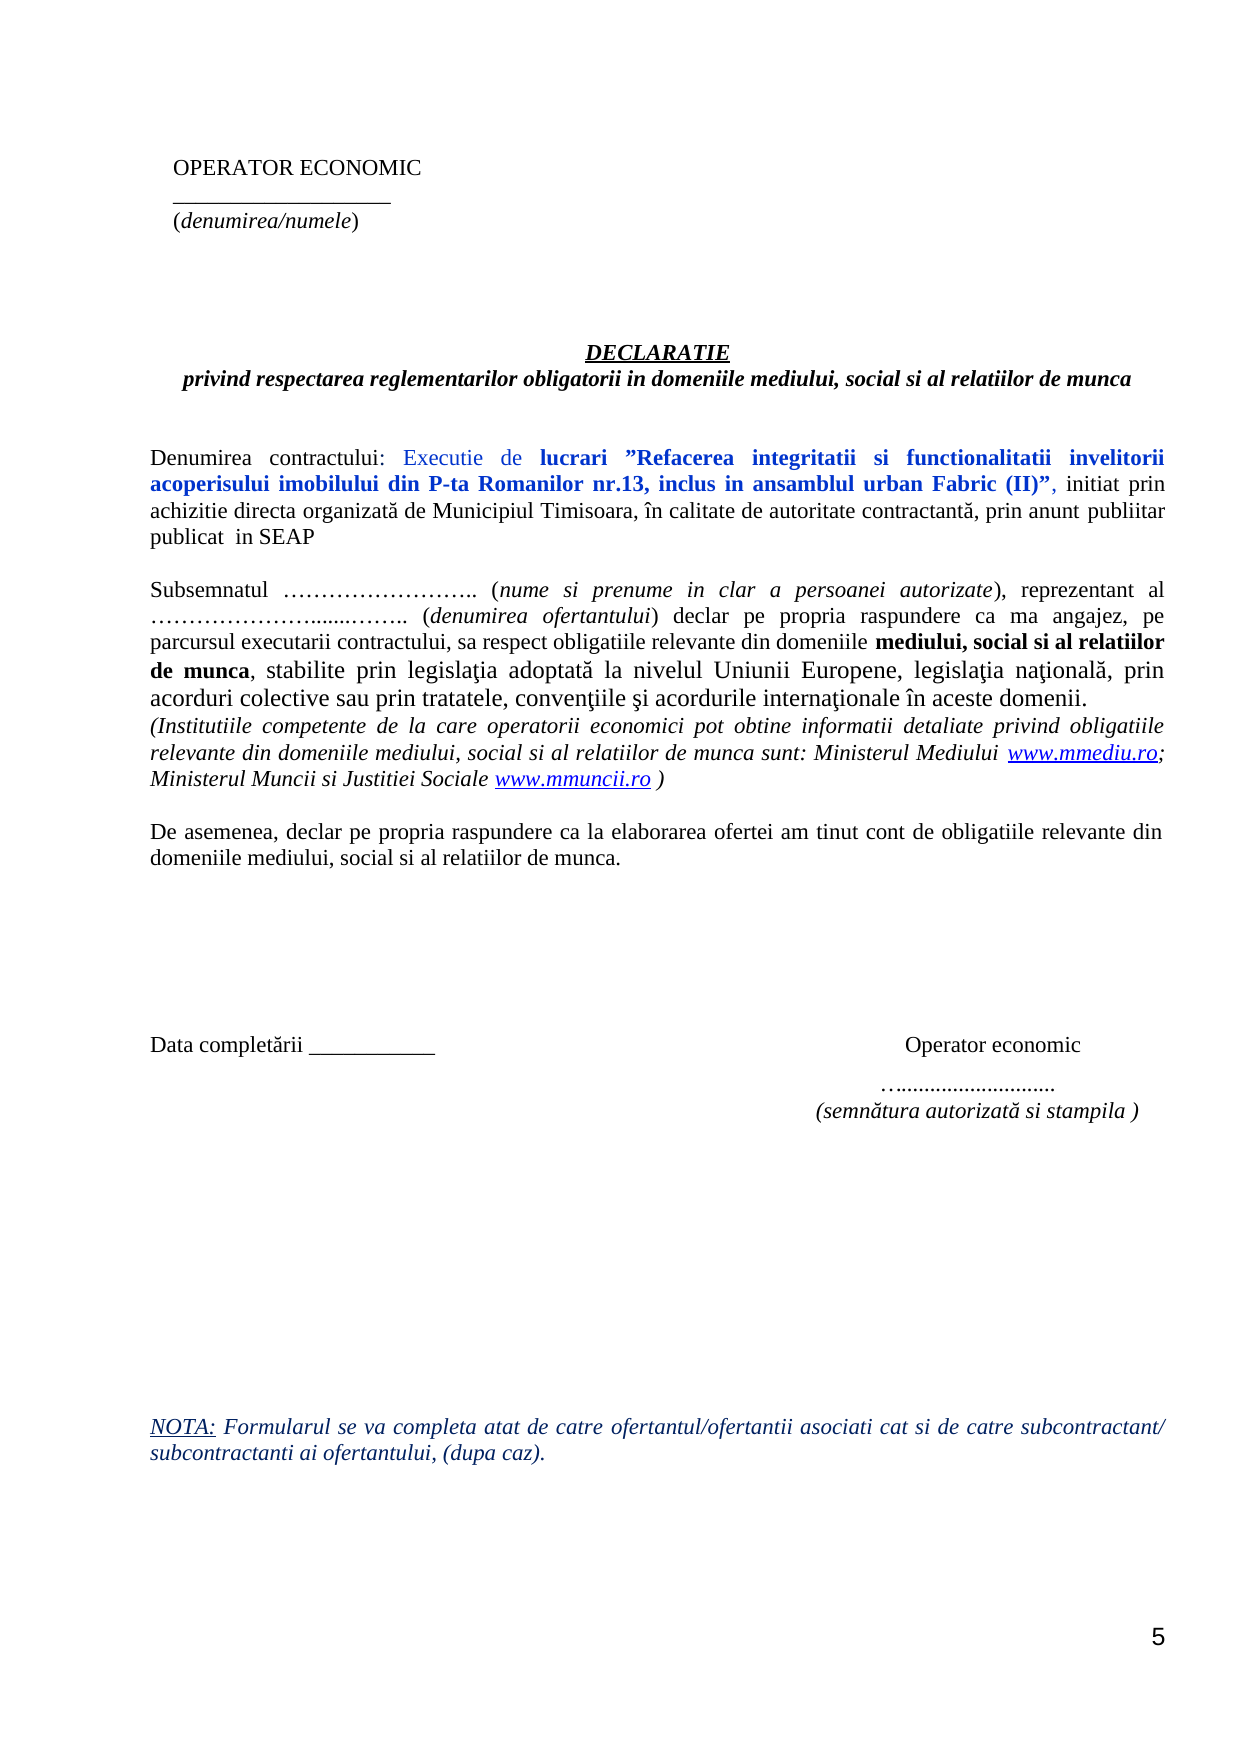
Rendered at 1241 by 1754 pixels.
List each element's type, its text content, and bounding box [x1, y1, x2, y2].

text De asemenea, declar pe propria raspundere ca la elaborarea ofertei am tinut cont de obligatiile relevante din domeniile mediului, social si al relatiilor de munca. [150, 818, 1165, 870]
text (Institutiile competente de la care operatorii economici pot obtine informatii detaliate privind obligatiile relevante din domeniile mediului, social si al relatiilor de munca sunt: Ministerul Mediului www.mmediu.ro; Ministerul Muncii si Justitiei Sociale www.mmuncii.ro ) [150, 712, 1165, 791]
text NOTA: Formularul se va completa atat de catre ofertantul/ofertantii asociati cat si de catre subcontractant/ subcontractanti ai ofertantului, (dupa caz). [150, 1413, 1165, 1466]
text Subsemnatul …………………….. (nume si prenume in clar a persoanei autorizate), reprezentant al ………………….......…….. (denumirea ofertantului) declar pe propria raspundere ca ma angajez, pe parcursul executarii contractului, sa respect obligatiile relevante din domeniile mediului, social si al relatiilor de munca, stabilite prin legislaţia adoptată la nivelul Uniunii Europene, legislaţia naţională, prin acorduri colective sau prin tratatele, convenţiile şi acordurile internaţionale în aceste domenii. [150, 576, 1165, 712]
text OPERATOR ECONOMIC [150, 154, 1165, 180]
text Denumirea contractului: Executie de lucrari ”Refacerea integritatii si functionalitatii invelitorii acoperisului imobilului din P-ta Romanilor nr.13, inclus in ansamblul urban Fabric (II)”, initiat prin achizitie directa organizată de Municipiul Timisoara, în calitate de autoritate contractantă, prin anunt publiitar publicat in SEAP [150, 444, 1165, 549]
text …........................... [150, 1070, 1165, 1097]
text ___________________ [150, 180, 1165, 207]
text Data completării ___________ Operator economic [150, 1031, 1165, 1057]
text privind respectarea reglementarilor obligatorii in domeniile mediului, social si al relatiilor de munca [150, 365, 1165, 391]
text (denumirea/numele) [150, 207, 1165, 233]
text (semnătura autorizată si stampila ) [150, 1097, 1165, 1123]
text DECLARATIE [150, 338, 1165, 365]
